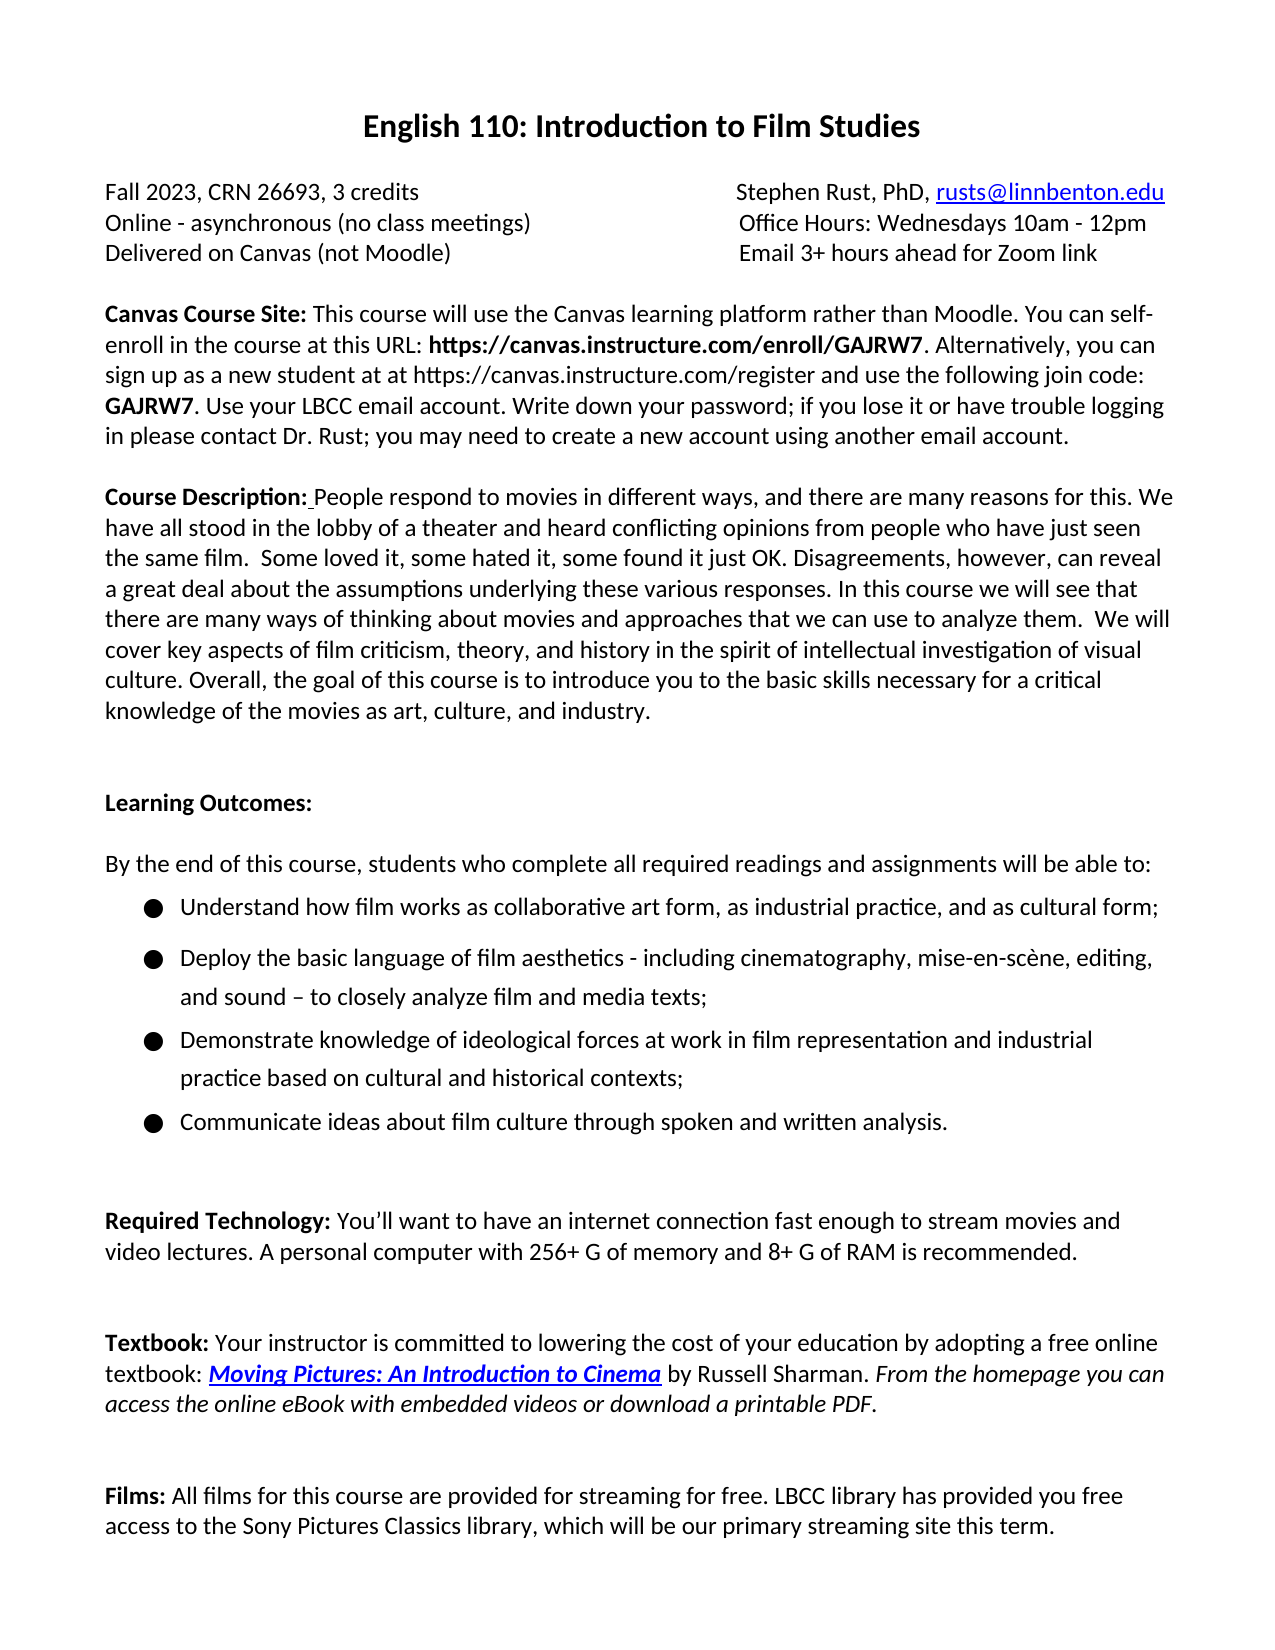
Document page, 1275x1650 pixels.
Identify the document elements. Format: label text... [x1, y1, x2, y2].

text Delivered on Canvas (not Moodle) Email 3+ hours ahead for Zoom link [105, 237, 1178, 268]
text Online - asynchronous (no class meetings) Office Hours: Wednesdays 10am - 12pm [105, 207, 1178, 237]
list Deploy the basic language of film aesthetics - including cinematography, mise-en-scène, editing, and sound – to closely analyze film and media texts; [142, 929, 1170, 1011]
text Canvas Course Site: This course will use the Canvas learning platform rather than Moodle. You can self-enroll in the course at this URL: https://canvas.instructure.com/enroll/GAJRW7. Alternatively, you can sign up as a new student at at https://canvas.instructure.com/register and use the following join code: GAJRW7. Use your LBCC email account. Write down your password; if you lose it or have trouble logging in please contact Dr. Rust; you may need to create a new account using another email account. [105, 298, 1178, 451]
text Required Technology: You’ll want to have an internet connection fast enough to stream movies and video lectures. A personal computer with 256+ G of memory and 8+ G of RAM is recommended. [105, 1205, 1178, 1266]
text Textbook: Your instructor is committed to lowering the cost of your education by adopting a free online textbook: Moving Pictures: An Introduction to Cinema by Russell Sharman. From the homepage you can access the online eBook with embedded videos or download a printable PDF. [105, 1327, 1178, 1419]
text By the end of this course, students who complete all required readings and assignments will be able to: [105, 848, 1170, 878]
text Learning Outcomes: [105, 787, 1170, 817]
text Films: All films for this course are provided for streaming for free. LBCC library has provided you free access to the Sony Pictures Classics library, which will be our primary streaming site this term. [105, 1480, 1178, 1541]
text English 110: Introduction to Film Studies [105, 105, 1178, 146]
list Demonstrate knowledge of ideological forces at work in film representation and industrial practice based on cultural and historical contexts; [142, 1011, 1170, 1093]
list Understand how film works as collaborative art form, as industrial practice, and as cultural form; [142, 878, 1170, 929]
list Communicate ideas about film culture through spoken and written analysis. [142, 1093, 1170, 1144]
text Course Description: People respond to movies in different ways, and there are many reasons for this. We have all stood in the lobby of a theater and heard conflicting opinions from people who have just seen the same film. Some loved it, some hated it, some found it just OK. Disagreements, however, can reveal a great deal about the assumptions underlying these various responses. In this course we will see that there are many ways of thinking about movies and approaches that we can use to analyze them. We will cover key aspects of film criticism, theory, and history in the spirit of intellectual investigation of visual culture. Overall, the goal of this course is to introduce you to the basic skills necessary for a critical knowledge of the movies as art, culture, and industry. [105, 481, 1178, 726]
text Fall 2023, CRN 26693, 3 credits Stephen Rust, PhD, rusts@linnbenton.edu [105, 176, 1174, 207]
